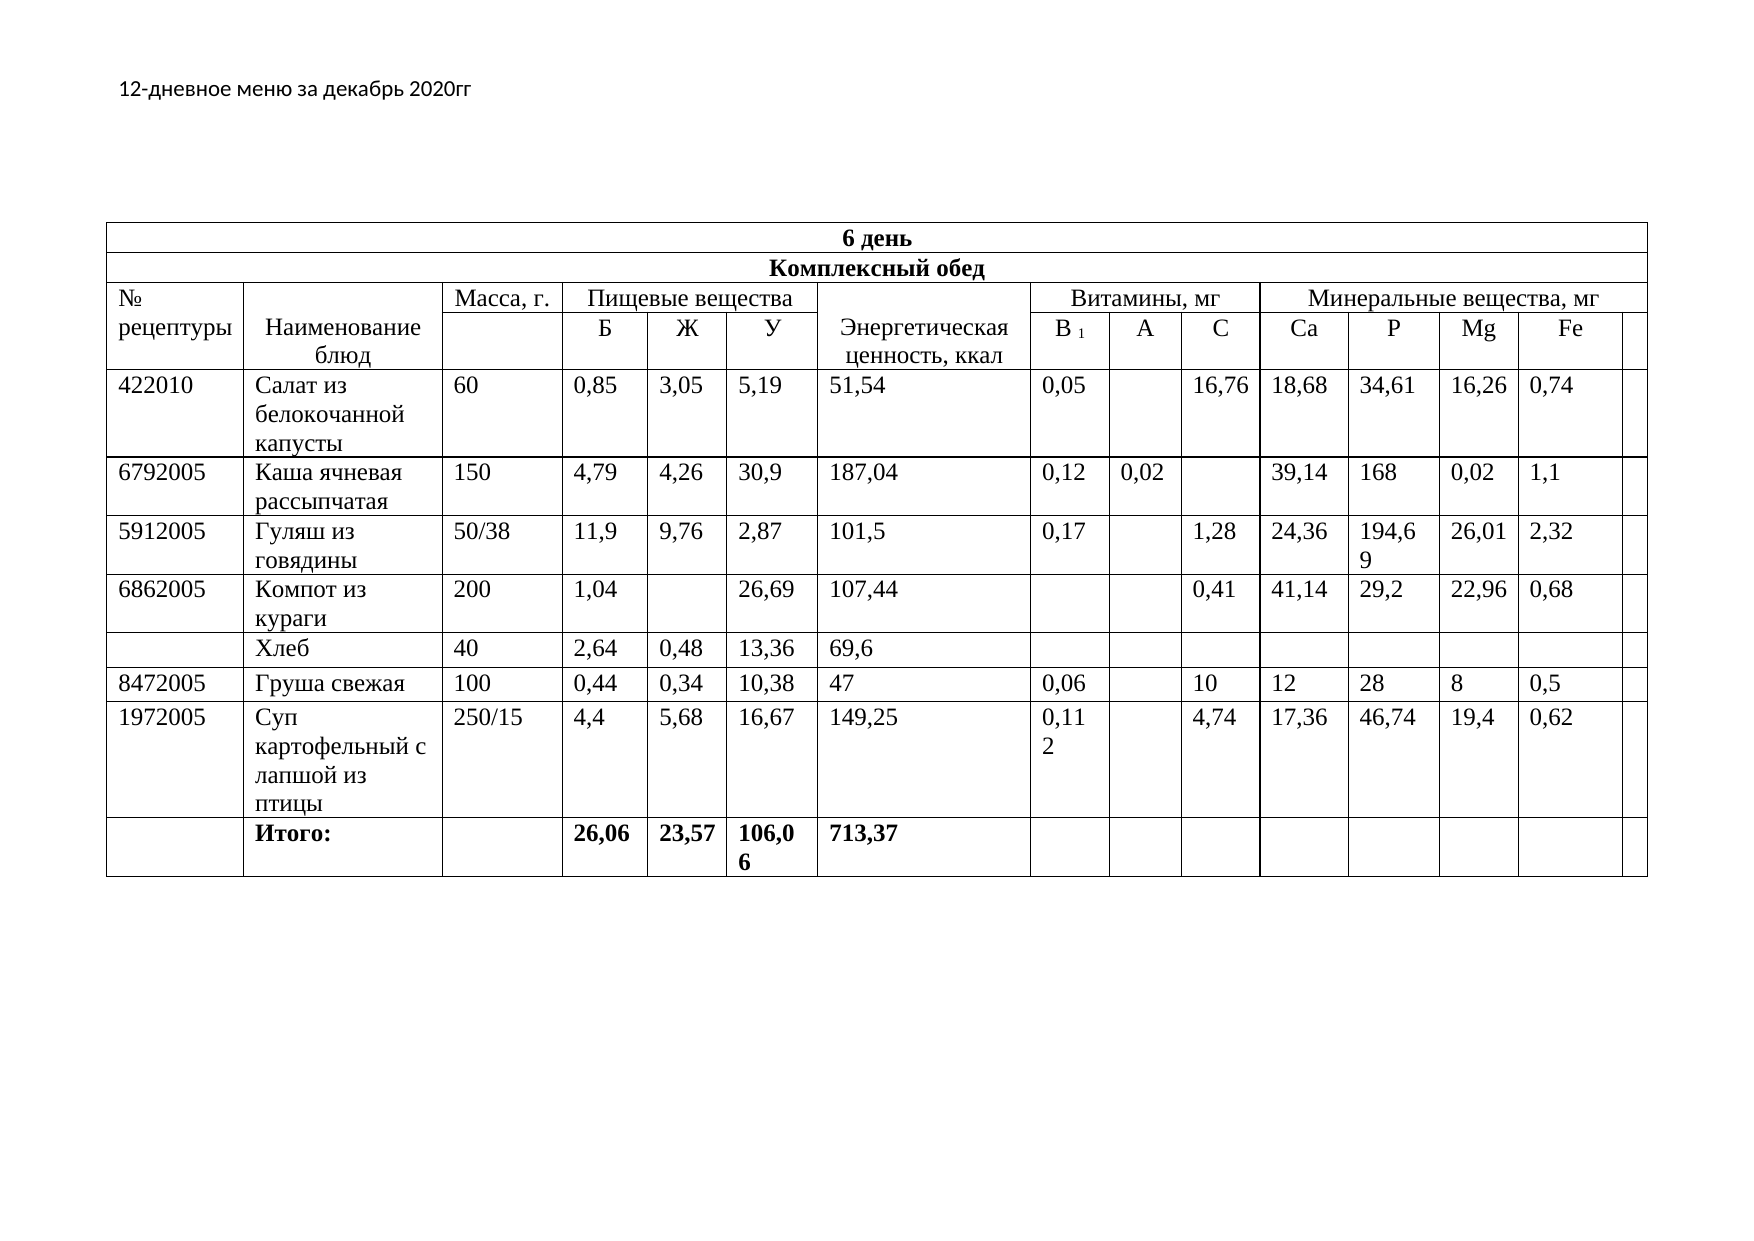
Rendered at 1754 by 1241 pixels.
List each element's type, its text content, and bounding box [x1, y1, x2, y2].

table_cell Итого: [244, 818, 442, 876]
table_cell 40 [443, 633, 562, 667]
table_cell [1349, 633, 1439, 667]
table_cell 10,38 [727, 668, 817, 701]
table_cell 0,62 [1519, 702, 1622, 817]
table_cell 26,01 [1440, 516, 1518, 573]
table_cell 17,36 [1261, 702, 1348, 817]
table_cell 0,68 [1519, 575, 1622, 632]
table_cell [107, 818, 243, 876]
table_cell 713,37 [818, 818, 1030, 876]
table_cell [1110, 575, 1181, 632]
table_cell 16,26 [1440, 370, 1518, 456]
table_cell Масса, г. [443, 283, 562, 312]
table_cell Компот из кураги [244, 575, 442, 632]
table_cell 47 [818, 668, 1030, 701]
table_cell Ж [648, 313, 726, 369]
table_cell Пищевые вещества [563, 283, 817, 312]
table_cell 29,2 [1349, 575, 1439, 632]
table_cell 60 [443, 370, 562, 456]
table_cell 150 [443, 458, 562, 515]
table_cell 51,54 [818, 370, 1030, 456]
table_cell 1,1 [1519, 458, 1622, 515]
table_cell 0,5 [1519, 668, 1622, 701]
table_header 6 день [107, 223, 1647, 252]
table_cell 100 [443, 668, 562, 701]
table_cell Груша свежая [244, 668, 442, 701]
table_cell 0,34 [648, 668, 726, 701]
table_cell [1623, 313, 1647, 369]
table_cell 19,4 [1440, 702, 1518, 817]
table_cell [1623, 516, 1647, 573]
table_cell 4,79 [563, 458, 647, 515]
table_cell 250/15 [443, 702, 562, 817]
table_cell 1972005 [107, 702, 243, 817]
table_cell Б [563, 313, 647, 369]
table_cell 107,44 [818, 575, 1030, 632]
table_cell 30,9 [727, 458, 817, 515]
table_cell 22,96 [1440, 575, 1518, 632]
table_cell 106,06 [727, 818, 817, 876]
table_cell [1182, 818, 1259, 876]
table_cell [1110, 633, 1181, 667]
table_cell 1,28 [1182, 516, 1259, 573]
table_cell [1349, 818, 1439, 876]
table_cell Салат из белокочанной капусты [244, 370, 442, 456]
table_cell Комплексный обед [107, 253, 1647, 282]
table_cell [1182, 633, 1259, 667]
table_cell 0,12 [1031, 458, 1109, 515]
table_cell 12 [1261, 668, 1348, 701]
table_cell Fe [1519, 313, 1622, 369]
table_cell 13,36 [727, 633, 817, 667]
table_cell 3,05 [648, 370, 726, 456]
table_cell 168 [1349, 458, 1439, 515]
table_cell [1623, 702, 1647, 817]
table_cell 26,06 [563, 818, 647, 876]
table_cell [1623, 818, 1647, 876]
table_cell 0,74 [1519, 370, 1622, 456]
table_cell Гуляш из говядины [244, 516, 442, 573]
table_cell У [727, 313, 817, 369]
table_cell 0,17 [1031, 516, 1109, 573]
table_cell 422010 [107, 370, 243, 456]
table_cell [1440, 818, 1518, 876]
table_cell [1110, 702, 1181, 817]
table_cell 50/38 [443, 516, 562, 573]
table_cell 200 [443, 575, 562, 632]
table_cell [1519, 633, 1622, 667]
table_cell 69,6 [818, 633, 1030, 667]
table_cell 5,68 [648, 702, 726, 817]
table_cell [648, 575, 726, 632]
table_cell 187,04 [818, 458, 1030, 515]
table_cell 41,14 [1261, 575, 1348, 632]
table_cell [1110, 370, 1181, 456]
table_cell Хлеб [244, 633, 442, 667]
table_cell Mg [1440, 313, 1518, 369]
table_cell 1,04 [563, 575, 647, 632]
table_cell [1440, 633, 1518, 667]
table_cell 26,69 [727, 575, 817, 632]
table_cell 0,02 [1110, 458, 1181, 515]
table_cell А [1110, 313, 1181, 369]
table_cell 24,36 [1261, 516, 1348, 573]
table_cell 0,44 [563, 668, 647, 701]
table_cell 0,05 [1031, 370, 1109, 456]
table_cell 149,25 [818, 702, 1030, 817]
table_cell [1110, 668, 1181, 701]
table_cell 16,67 [727, 702, 817, 817]
table_cell Суп картофельный с лапшой из птицы [244, 702, 442, 817]
table_cell 6792005 [107, 458, 243, 515]
table_cell [1519, 818, 1622, 876]
table_cell [1623, 633, 1647, 667]
table_cell 46,74 [1349, 702, 1439, 817]
table_cell 28 [1349, 668, 1439, 701]
table_cell 8 [1440, 668, 1518, 701]
table_cell [1623, 575, 1647, 632]
table_cell Каша ячневая рассыпчатая [244, 458, 442, 515]
table_cell [1110, 818, 1181, 876]
table_cell 0,06 [1031, 668, 1109, 701]
table_cell 11,9 [563, 516, 647, 573]
table_cell Р [1349, 313, 1439, 369]
table_cell № рецептуры [107, 283, 243, 369]
table_cell С [1182, 313, 1259, 369]
table_cell 0,85 [563, 370, 647, 456]
table_cell 39,14 [1261, 458, 1348, 515]
table_cell [1110, 516, 1181, 573]
table_cell 10 [1182, 668, 1259, 701]
table_cell 16,76 [1182, 370, 1259, 456]
table_cell 5,19 [727, 370, 817, 456]
table_cell 5912005 [107, 516, 243, 573]
table_cell [1261, 633, 1348, 667]
table_cell 2,64 [563, 633, 647, 667]
table_cell Са [1261, 313, 1348, 369]
table_cell 194,69 [1349, 516, 1439, 573]
table_cell 2,32 [1519, 516, 1622, 573]
table_cell 4,26 [648, 458, 726, 515]
table_cell [1623, 668, 1647, 701]
table_cell 23,57 [648, 818, 726, 876]
table_cell [1623, 370, 1647, 456]
table_cell [1031, 818, 1109, 876]
table_cell 18,68 [1261, 370, 1348, 456]
table_cell В 1 [1031, 313, 1109, 369]
table_cell Минеральные вещества, мг [1261, 283, 1647, 312]
table_cell [1261, 818, 1348, 876]
table_cell 9,76 [648, 516, 726, 573]
table_cell [1031, 633, 1109, 667]
table_cell 6862005 [107, 575, 243, 632]
table_cell [443, 818, 562, 876]
table_cell [1031, 575, 1109, 632]
table_cell 8472005 [107, 668, 243, 701]
table_cell 0,112 [1031, 702, 1109, 817]
table_cell [107, 633, 243, 667]
table_cell Энергетическая ценность, ккал [818, 283, 1030, 369]
table_cell [1182, 458, 1259, 515]
table_cell [1623, 458, 1647, 515]
table_cell 0,48 [648, 633, 726, 667]
table_cell Витамины, мг [1031, 283, 1259, 312]
table_cell 34,61 [1349, 370, 1439, 456]
table_cell 0,41 [1182, 575, 1259, 632]
table_cell 4,4 [563, 702, 647, 817]
table_cell 2,87 [727, 516, 817, 573]
table_cell [443, 313, 562, 369]
table_cell Наименование блюд [244, 283, 442, 369]
table_cell 4,74 [1182, 702, 1259, 817]
table_cell 0,02 [1440, 458, 1518, 515]
table_cell 101,5 [818, 516, 1030, 573]
